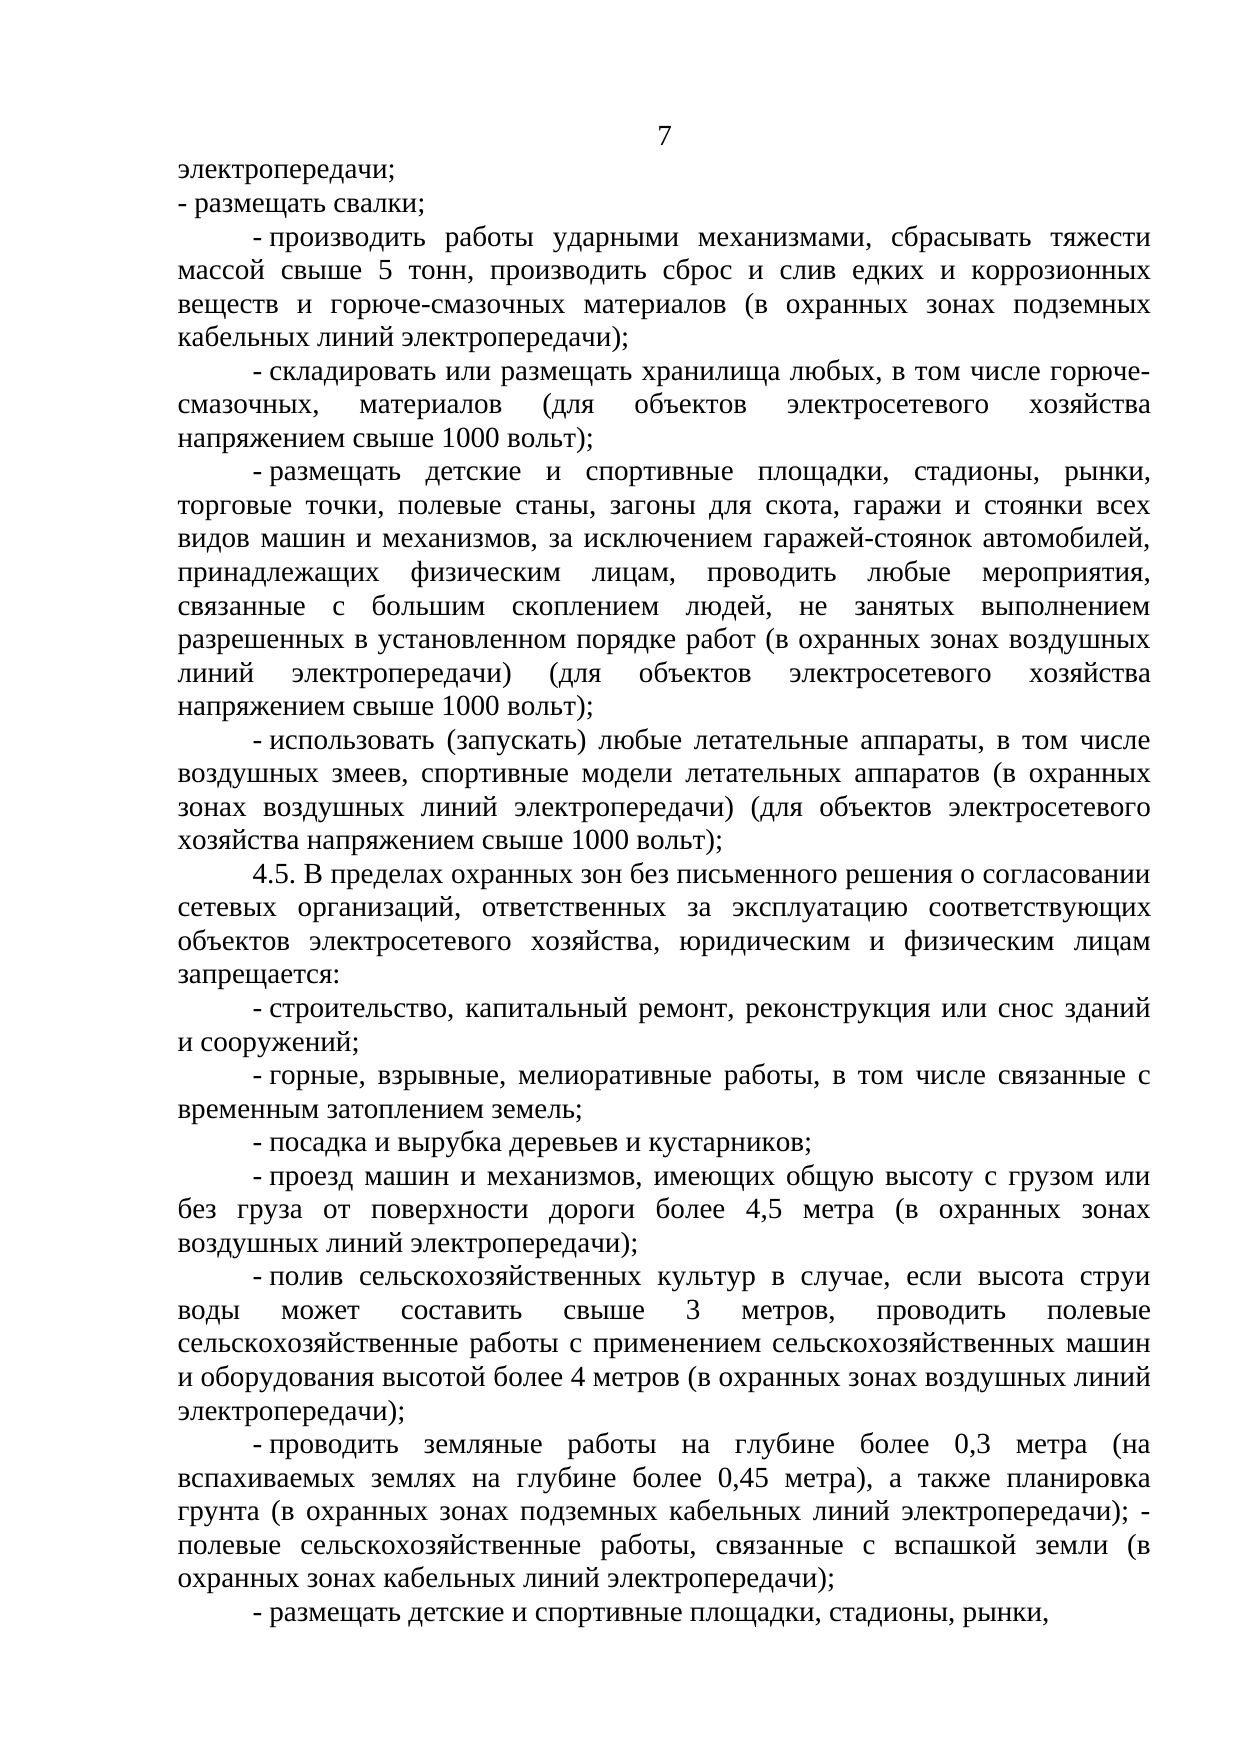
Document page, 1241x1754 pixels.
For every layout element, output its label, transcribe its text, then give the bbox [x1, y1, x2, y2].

text - производить работы ударными механизмами, сбрасывать тяжести массой свыше 5 тонн, производить сброс и слив едких и коррозионных веществ и горюче-смазочных материалов (в охранных зонах подземных кабельных линий электропередачи); [177, 219, 1152, 353]
text 4.5. В пределах охранных зон без письменного решения о согласовании сетевых организаций, ответственных за эксплуатацию соответствующих объектов электросетевого хозяйства, юридическим и физическим лицам запрещается: [177, 856, 1152, 990]
text - размещать детские и спортивные площадки, стадионы, рынки, [177, 1594, 1152, 1627]
text 7 [177, 118, 1152, 152]
text - проводить земляные работы на глубине более 0,3 метра (на вспахиваемых землях на глубине более 0,45 метра), а также планировка грунта (в охранных зонах подземных кабельных линий электропередачи); - полевые сельскохозяйственные работы, связанные с вспашкой земли (в охранных зонах кабельных линий электропередачи); [177, 1426, 1152, 1594]
text - посадка и вырубка деревьев и кустарников; [177, 1124, 1152, 1158]
text - полив сельскохозяйственных культур в случае, если высота струи воды может составить свыше 3 метров, проводить полевые сельскохозяйственные работы с применением сельскохозяйственных машин и оборудования высотой более 4 метров (в охранных зонах воздушных линий электропередачи); [177, 1258, 1152, 1426]
text - размещать свалки; [177, 185, 1152, 219]
text - размещать детские и спортивные площадки, стадионы, рынки, торговые точки, полевые станы, загоны для скота, гаражи и стоянки всех видов машин и механизмов, за исключением гаражей-стоянок автомобилей, принадлежащих физическим лицам, проводить любые мероприятия, связанные с большим скоплением людей, не занятых выполнением разрешенных в установленном порядке работ (в охранных зонах воздушных линий электропередачи) (для объектов электросетевого хозяйства напряжением свыше 1000 вольт); [177, 453, 1152, 722]
text - строительство, капитальный ремонт, реконструкция или снос зданий и сооружений; [177, 990, 1152, 1057]
text электропередачи; [177, 152, 1152, 185]
text - проезд машин и механизмов, имеющих общую высоту с грузом или без груза от поверхности дороги более 4,5 метра (в охранных зонах воздушных линий электропередачи); [177, 1158, 1152, 1258]
text - использовать (запускать) любые летательные аппараты, в том числе воздушных змеев, спортивные модели летательных аппаратов (в охранных зонах воздушных линий электропередачи) (для объектов электросетевого хозяйства напряжением свыше 1000 вольт); [177, 722, 1152, 856]
text - складировать или размещать хранилища любых, в том числе горюче- смазочных, материалов (для объектов электросетевого хозяйства напряжением свыше 1000 вольт); [177, 353, 1152, 453]
text - горные, взрывные, мелиоративные работы, в том числе связанные с временным затоплением земель; [177, 1057, 1152, 1124]
